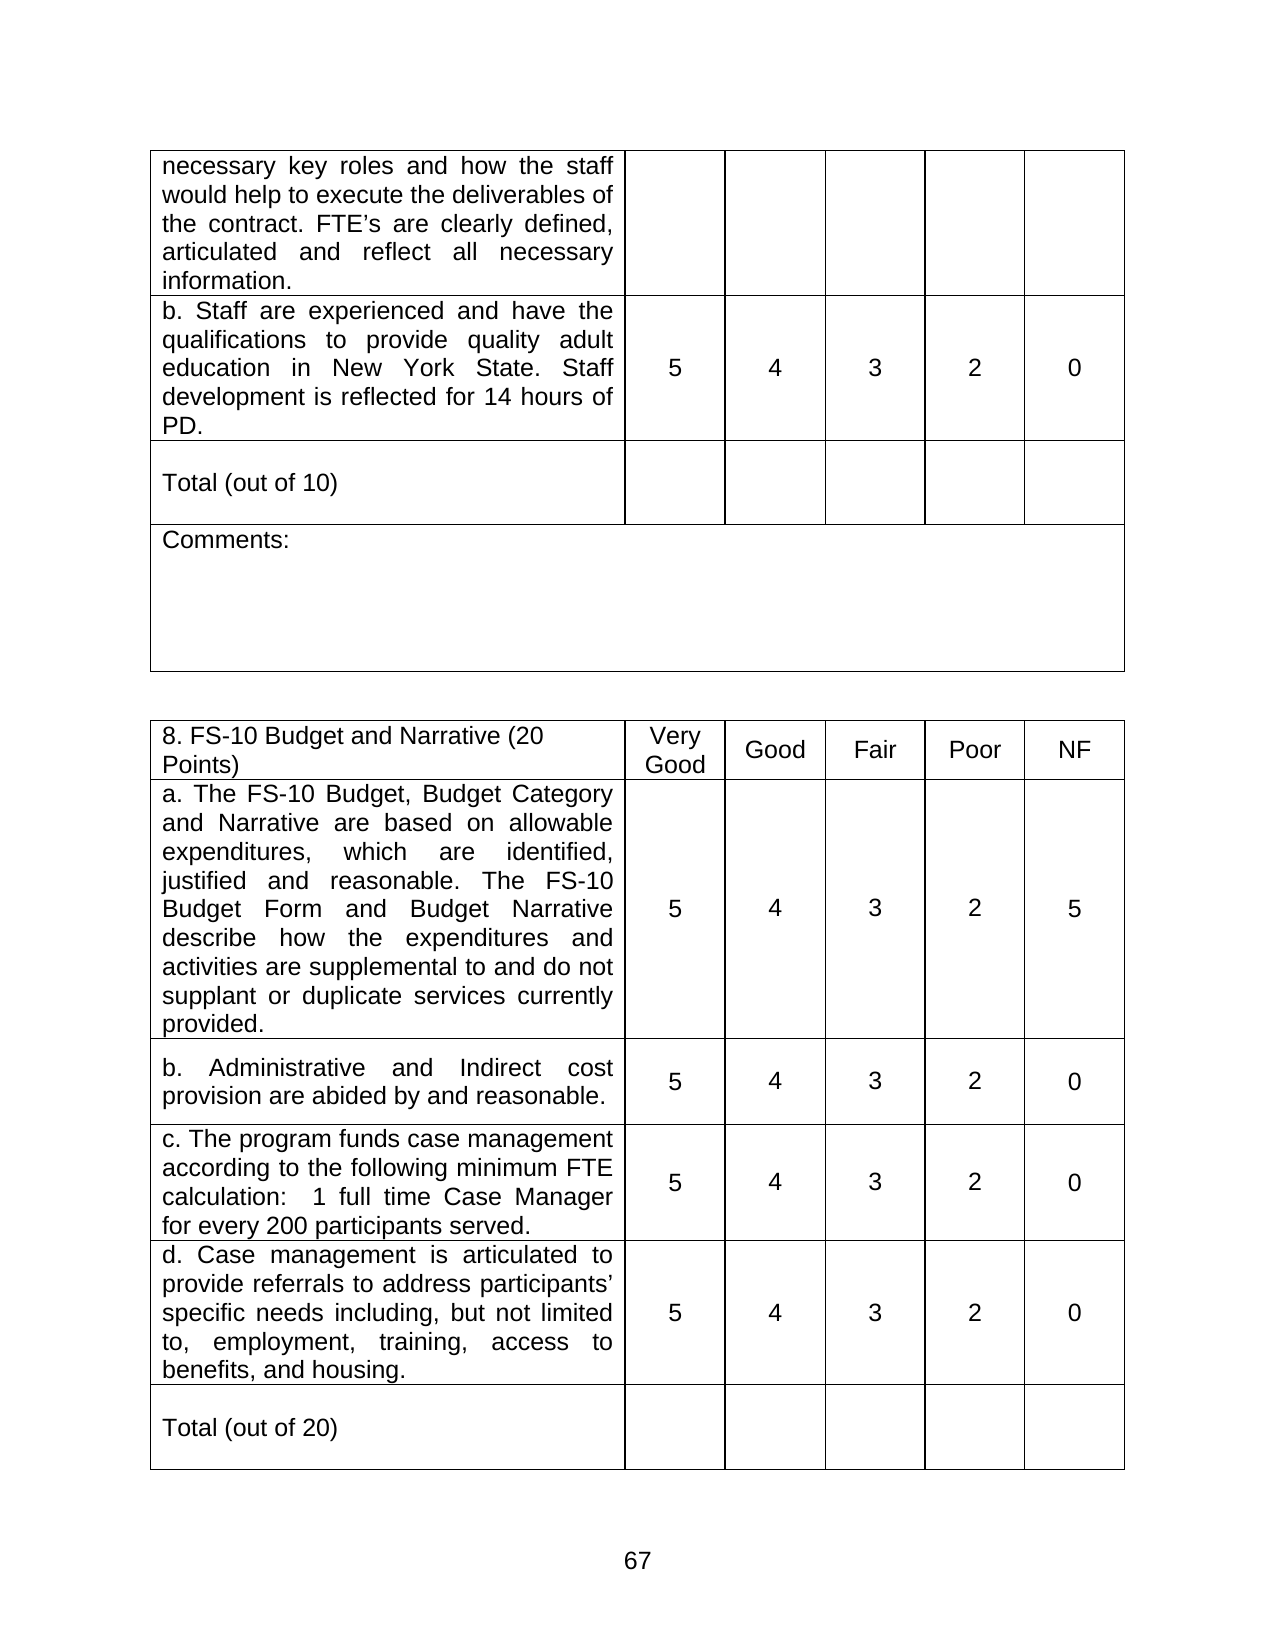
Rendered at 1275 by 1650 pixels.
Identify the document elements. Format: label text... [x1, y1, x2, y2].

table_cell [926, 1385, 1024, 1468]
table_cell 5 [626, 296, 724, 439]
table_cell 2 [926, 1039, 1024, 1123]
table_cell b. Staff are experienced and have the qualifications to provide quality adult education in New York State. Staff development is reflected for 14 hours of PD. [151, 296, 624, 439]
table_header NF [1025, 721, 1124, 778]
table_header Poor [926, 721, 1024, 778]
table_header Fair [826, 721, 924, 778]
table_cell [726, 1385, 825, 1468]
table_cell 2 [926, 1241, 1024, 1384]
table_cell 4 [726, 1125, 825, 1239]
table_cell 3 [826, 780, 924, 1038]
table_cell [1025, 1385, 1124, 1468]
table_cell a. The FS-10 Budget, Budget Category and Narrative are based on allowable expenditures, which are identified, justified and reasonable. The FS-10 Budget Form and Budget Narrative describe how the expenditures and activities are supplemental to and do not supplant or duplicate services currently provided. [151, 780, 624, 1038]
table_cell 4 [726, 1039, 825, 1123]
table_cell 0 [1025, 151, 1124, 295]
table_cell 0 [1025, 1241, 1124, 1384]
table_cell [826, 1385, 924, 1468]
table_cell 5 [626, 780, 724, 1038]
table_cell b. Administrative and Indirect cost provision are abided by and reasonable. [151, 1039, 624, 1123]
table_cell 5 [626, 1241, 724, 1384]
table_cell 3 [826, 1241, 924, 1384]
table_cell Total (out of 20) [151, 1385, 624, 1468]
table_cell 5 [626, 151, 724, 295]
table_cell [826, 441, 924, 524]
table_cell 2 [926, 780, 1024, 1038]
table_cell Comments: [151, 525, 1124, 671]
table_cell [626, 1385, 724, 1468]
table_cell 0 [1025, 1039, 1124, 1123]
table_cell 3 [826, 151, 924, 295]
table_cell 2 [926, 296, 1024, 439]
table_cell 5 [626, 1039, 724, 1123]
table_cell [926, 441, 1024, 524]
table_header 8. FS-10 Budget and Narrative (20 Points) [151, 721, 624, 778]
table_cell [151, 151, 624, 295]
table_cell c. The program funds case management according to the following minimum FTE calculation: 1 full time Case Manager for every 200 participants served. [151, 1125, 624, 1239]
table_cell 4 [726, 1241, 825, 1384]
table_cell 3 [826, 296, 924, 439]
table_cell 2 [926, 151, 1024, 295]
table_cell [626, 441, 724, 524]
table_cell 3 [826, 1125, 924, 1239]
table_cell d. Case management is articulated to provide referrals to address participants’ specific needs including, but not limited to, employment, training, access to benefits, and housing. [151, 1241, 624, 1384]
table_cell 4 [726, 780, 825, 1038]
table_cell 4 [726, 151, 825, 295]
table_header Very Good [626, 721, 724, 778]
table_cell Total (out of 10) [151, 441, 624, 524]
table_header Good [726, 721, 825, 778]
table_cell 4 [726, 296, 825, 439]
table_cell 0 [1025, 296, 1124, 439]
table_cell 5 [626, 1125, 724, 1239]
table_cell 5 [1025, 780, 1124, 1038]
table_cell 2 [926, 1125, 1024, 1239]
table_cell [726, 441, 825, 524]
table_cell 0 [1025, 1125, 1124, 1239]
table_cell [1025, 441, 1124, 524]
table_cell 3 [826, 1039, 924, 1123]
